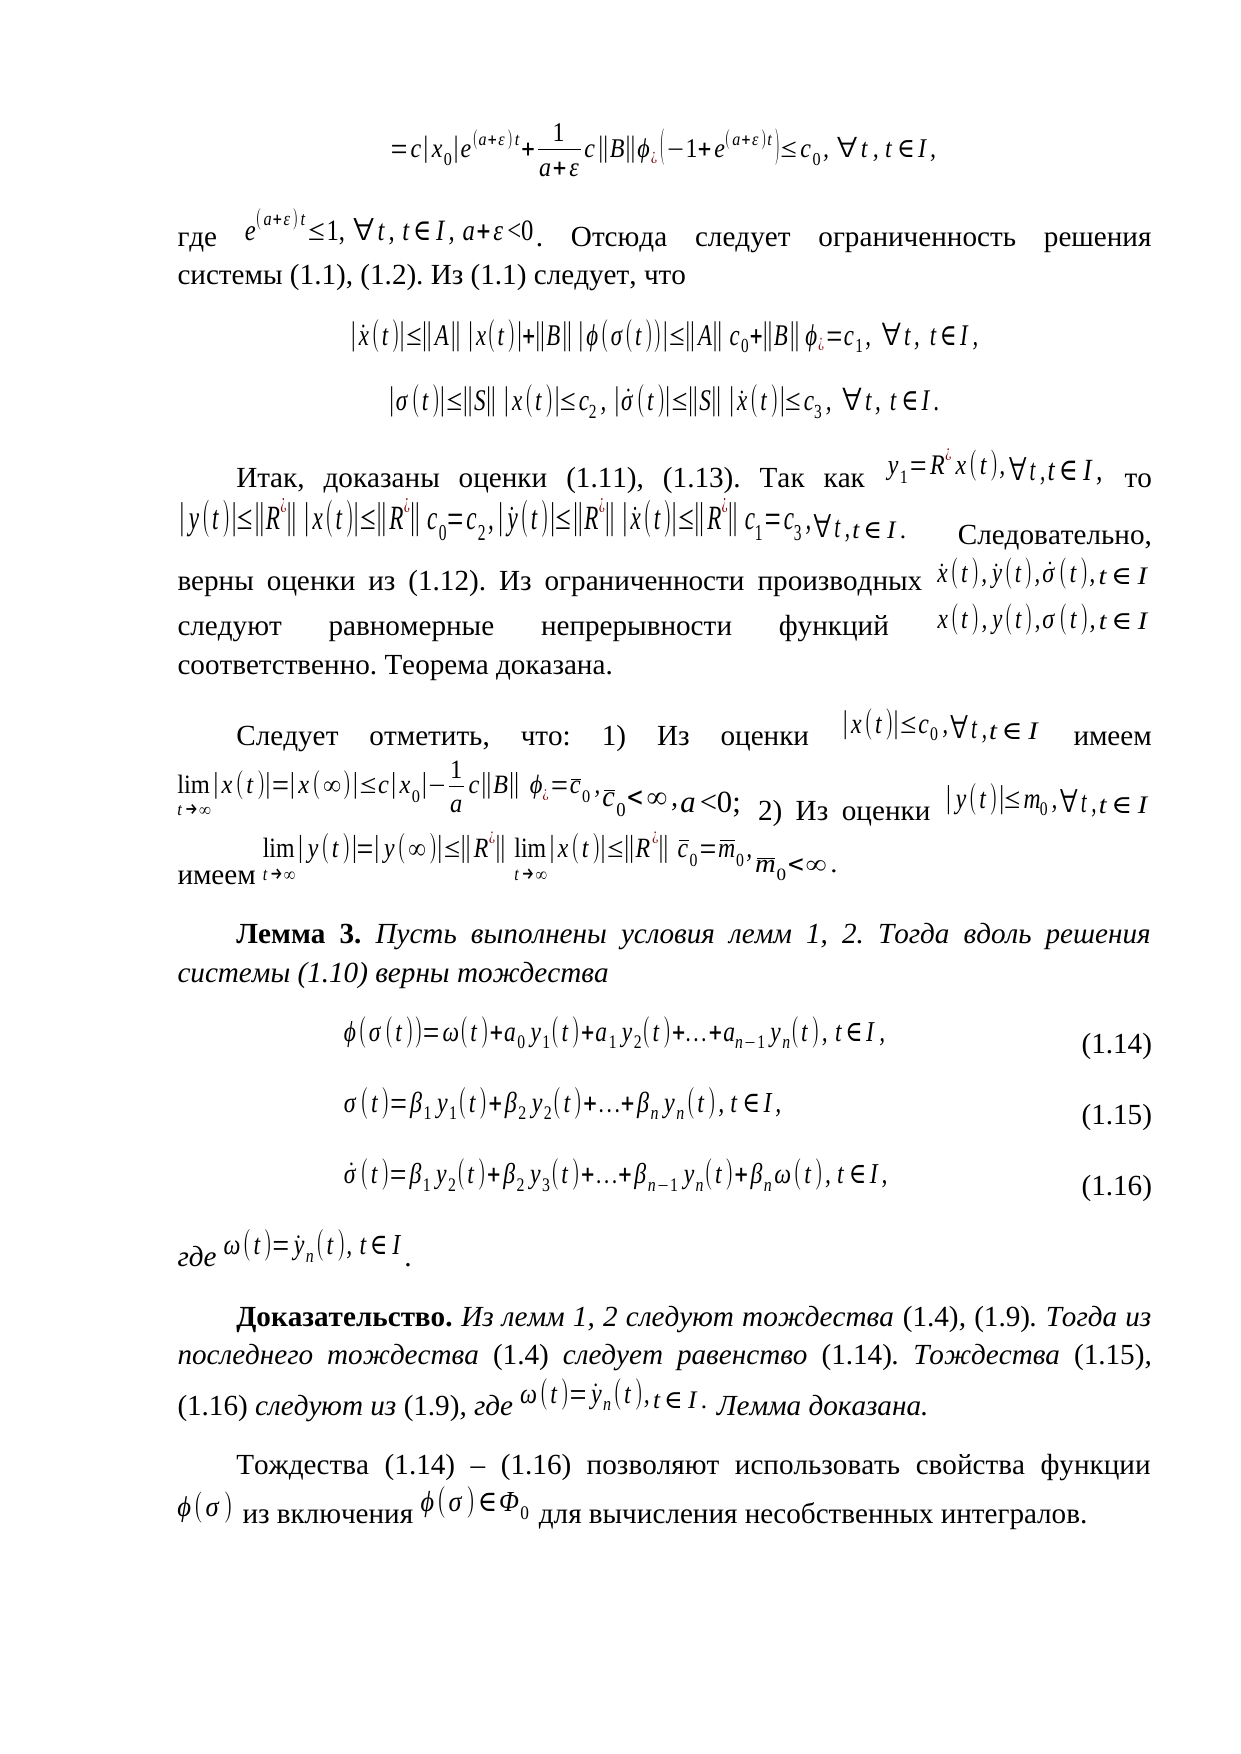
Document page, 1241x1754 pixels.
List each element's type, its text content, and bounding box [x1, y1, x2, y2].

text (1.14) [177, 1014, 1152, 1059]
text Тождества (1.14) – (1.16) позволяют использовать свойства функции из включения для вычисления несобственных интегралов. [177, 1447, 1152, 1530]
text где . Отсюда следует ограниченность решения системы (1.1), (1.2). Из (1.1) следует, что [177, 207, 1152, 291]
text Лемма 3. Пусть выполнены условия лемм 1, 2. Тогда вдоль решения системы (1.10) верны тождества [177, 916, 1152, 988]
text (1.15) [177, 1085, 1152, 1131]
text (1.16) [177, 1157, 1152, 1202]
text Итак, доказаны оценки (1.11), (1.13). Так как то Следовательно, верны оценки из (1.12). Из ограниченности производных следуют равномерные непрерывности функций соответственно. Теорема доказана. [177, 448, 1152, 681]
text где . [177, 1228, 1152, 1273]
text Следует отметить, что: 1) Из оценки имеем 2) Из оценки имеем [177, 706, 1152, 891]
text Доказательство. Из лемм 1, 2 следуют тождества (1.4), (1.9). Тогда из последнего тождества (1.4) следует равенство (1.14). Тождества (1.15), (1.16) следуют из (1.9), где Лемма доказана. [177, 1299, 1152, 1421]
